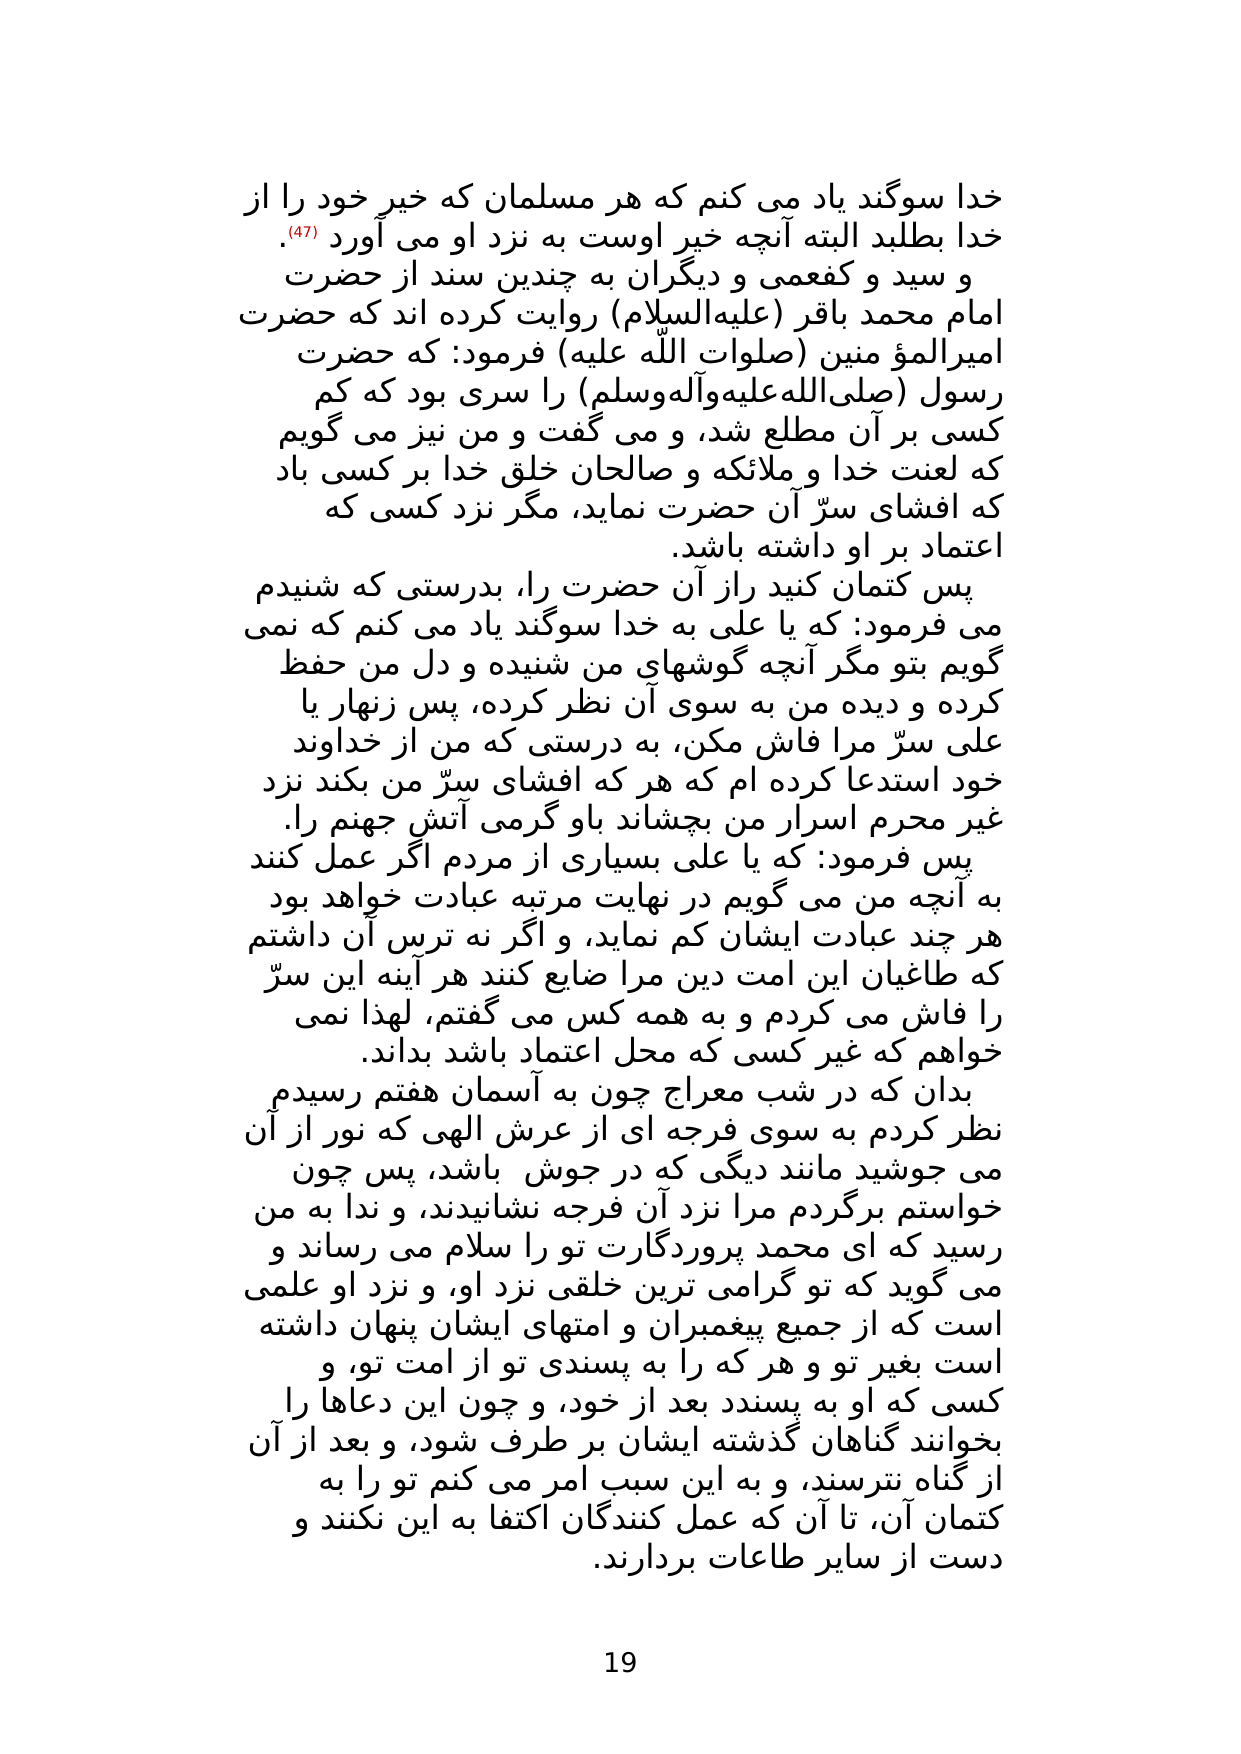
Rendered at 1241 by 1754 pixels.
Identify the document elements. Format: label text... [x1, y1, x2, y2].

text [236, 177, 1004, 255]
text پس فرمود: كه يا على بسيارى از مردم اگر عمل كنند به آنچه من مى گويم در نهايت مرتبه عبادت خواهد بود هر چند عبادت ايشان كم نمايد، و اگر نه ترس آن داشتم كه طاغيان اين امت دين مرا ضايع كنند هر آينه اين سرّ را فاش مى كردم و به همه كس مى گفتم، لهذا نمى خواهم كه غير كسى كه محل اعتماد باشد بداند. [236, 838, 1004, 1071]
text بدان كه در شب معراج چون به آسمان هفتم رسيدم نظر كردم به سوى فرجه اى از عرش الهى كه نور از آن مى جوشيد مانند ديگى كه در جوش ‍ باشد، پس چون خواستم برگردم مرا نزد آن فرجه نشانيدند، و ندا به من رسيد كه اى محمد پروردگارت تو را سلام مى رساند و مى گويد كه تو گرامى ترين خلقى نزد او، و نزد او علمى است كه از جميع پيغمبران و امتهاى ايشان پنهان داشته است بغير تو و هر كه را به پسندى تو از امت تو، و كسى كه او به پسندد بعد از خود، و چون اين دعاها را بخوانند گناهان گذشته ايشان بر طرف شود، و بعد از آن از گناه نترسند، و به اين سبب امر مى كنم تو را به كتمان آن، تا آن كه عمل كنندگان اكتفا به اين نكنند و دست از ساير طاعات بردارند. [236, 1071, 1004, 1576]
text پس كتمان كنيد راز آن حضرت را، بدرستى كه شنيدم مى فرمود: كه يا على به خدا سوگند ياد مى كنم كه نمى گويم بتو مگر آنچه گوشهاى من شنيده و دل من حفظ كرده و ديده من به سوى آن نظر كرده، پس زنهار يا على سرّ مرا فاش مكن، به درستى كه من از خداوند خود استدعا كرده ام كه هر كه افشاى سرّ من بكند نزد غير محرم اسرار من بچشاند باو گرمى آتش جهنم را. [236, 566, 1004, 838]
text و سيد و كفعمى و ديگران به چندين سند از حضرت امام محمد باقر (عليه‌السلام) روايت كرده اند كه حضرت اميرالمؤ منين (صلوات اللّه عليه) فرمود: كه حضرت رسول (صلى‌الله‌عليه‌وآله‌وسلم) را سرى بود كه كم كسى بر آن مطلع شد، و مى گفت و من نيز مى گويم كه لعنت خدا و ملائكه و صالحان خلق خدا بر كسى باد كه افشاى سرّ آن حضرت نمايد، مگر نزد كسى كه اعتماد بر او داشته باشد. [236, 255, 1004, 566]
